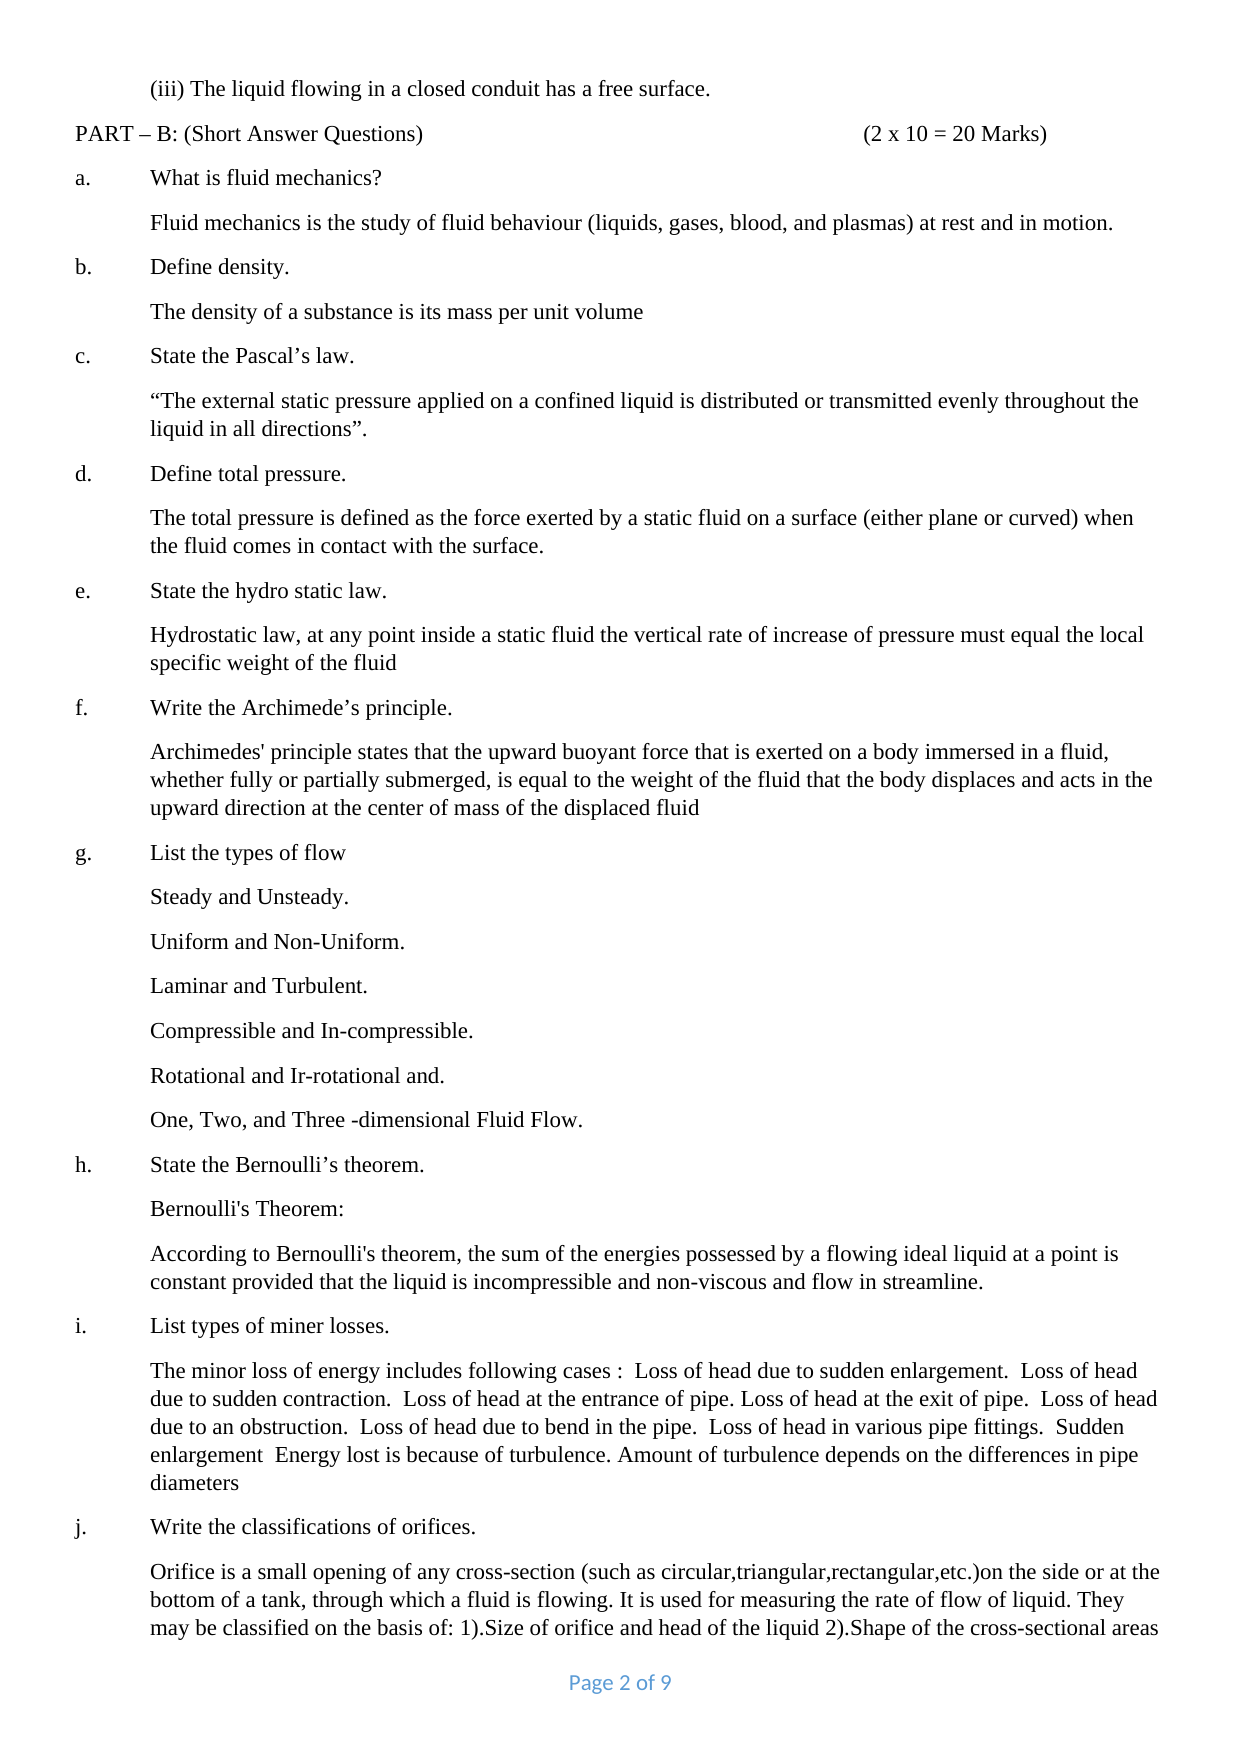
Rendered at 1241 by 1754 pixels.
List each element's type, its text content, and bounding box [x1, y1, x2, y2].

text g. List the types of flow [75, 839, 1165, 865]
text Laminar and Turbulent. [75, 972, 1165, 999]
text b. Define density. [75, 253, 1165, 280]
text Uniform and Non-Uniform. [75, 928, 1165, 954]
text The density of a substance is its mass per unit volume [75, 298, 1165, 324]
text j. Write the classifications of orifices. [75, 1513, 1165, 1540]
text i. List types of miner losses. [75, 1312, 1165, 1339]
text Hydrostatic law, at any point inside a static fluid the vertical rate of increase of pressure must equal the local specific weight of the fluid [150, 621, 1165, 676]
text Rotational and Ir-rotational and. [75, 1062, 1165, 1088]
text The minor loss of energy includes following cases : Loss of head due to sudden enlargement. Loss of head due to sudden contraction. Loss of head at the entrance of pipe. Loss of head at the exit of pipe. Loss of head due to an obstruction. Loss of head due to bend in the pipe. Loss of head in various pipe fittings. Sudden enlargement Energy lost is because of turbulence. Amount of turbulence depends on the differences in pipe diameters [150, 1357, 1165, 1495]
text d. Define total pressure. [75, 459, 1165, 486]
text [150, 1558, 1165, 1640]
text e. State the hydro static law. [75, 577, 1165, 603]
text According to Bernoulli's theorem, the sum of the energies possessed by a flowing ideal liquid at a point is constant provided that the liquid is incompressible and non-viscous and flow in streamline. [150, 1240, 1165, 1294]
text a. What is fluid mechanics? [75, 164, 1165, 191]
text h. State the Bernoulli’s theorem. [75, 1151, 1165, 1177]
text f. Write the Archimede’s principle. [75, 694, 1165, 720]
text PART – B: (Short Answer Questions) (2 x 10 = 20 Marks) [75, 119, 1165, 146]
text The total pressure is defined as the force exerted by a static fluid on a surface (either plane or curved) when the fluid comes in contact with the surface. [150, 504, 1165, 558]
text c. State the Pascal’s law. [75, 342, 1165, 369]
text Steady and Unsteady. [75, 883, 1165, 910]
text One, Two, and Three -dimensional Fluid Flow. [75, 1106, 1165, 1133]
text Archimedes' principle states that the upward buoyant force that is exerted on a body immersed in a fluid, whether fully or partially submerged, is equal to the weight of the fluid that the body displaces and acts in the upward direction at the center of mass of the displaced fluid [150, 738, 1165, 821]
text Bernoulli's Theorem: [75, 1195, 1165, 1222]
text “The external static pressure applied on a confined liquid is distributed or transmitted evenly throughout the liquid in all directions”. [150, 387, 1165, 441]
text Fluid mechanics is the study of fluid behaviour (liquids, gases, blood, and plasmas) at rest and in motion. [75, 209, 1165, 235]
text Compressible and In-compressible. [75, 1017, 1165, 1043]
text (iii) The liquid flowing in a closed conduit has a free surface. [75, 75, 1165, 101]
